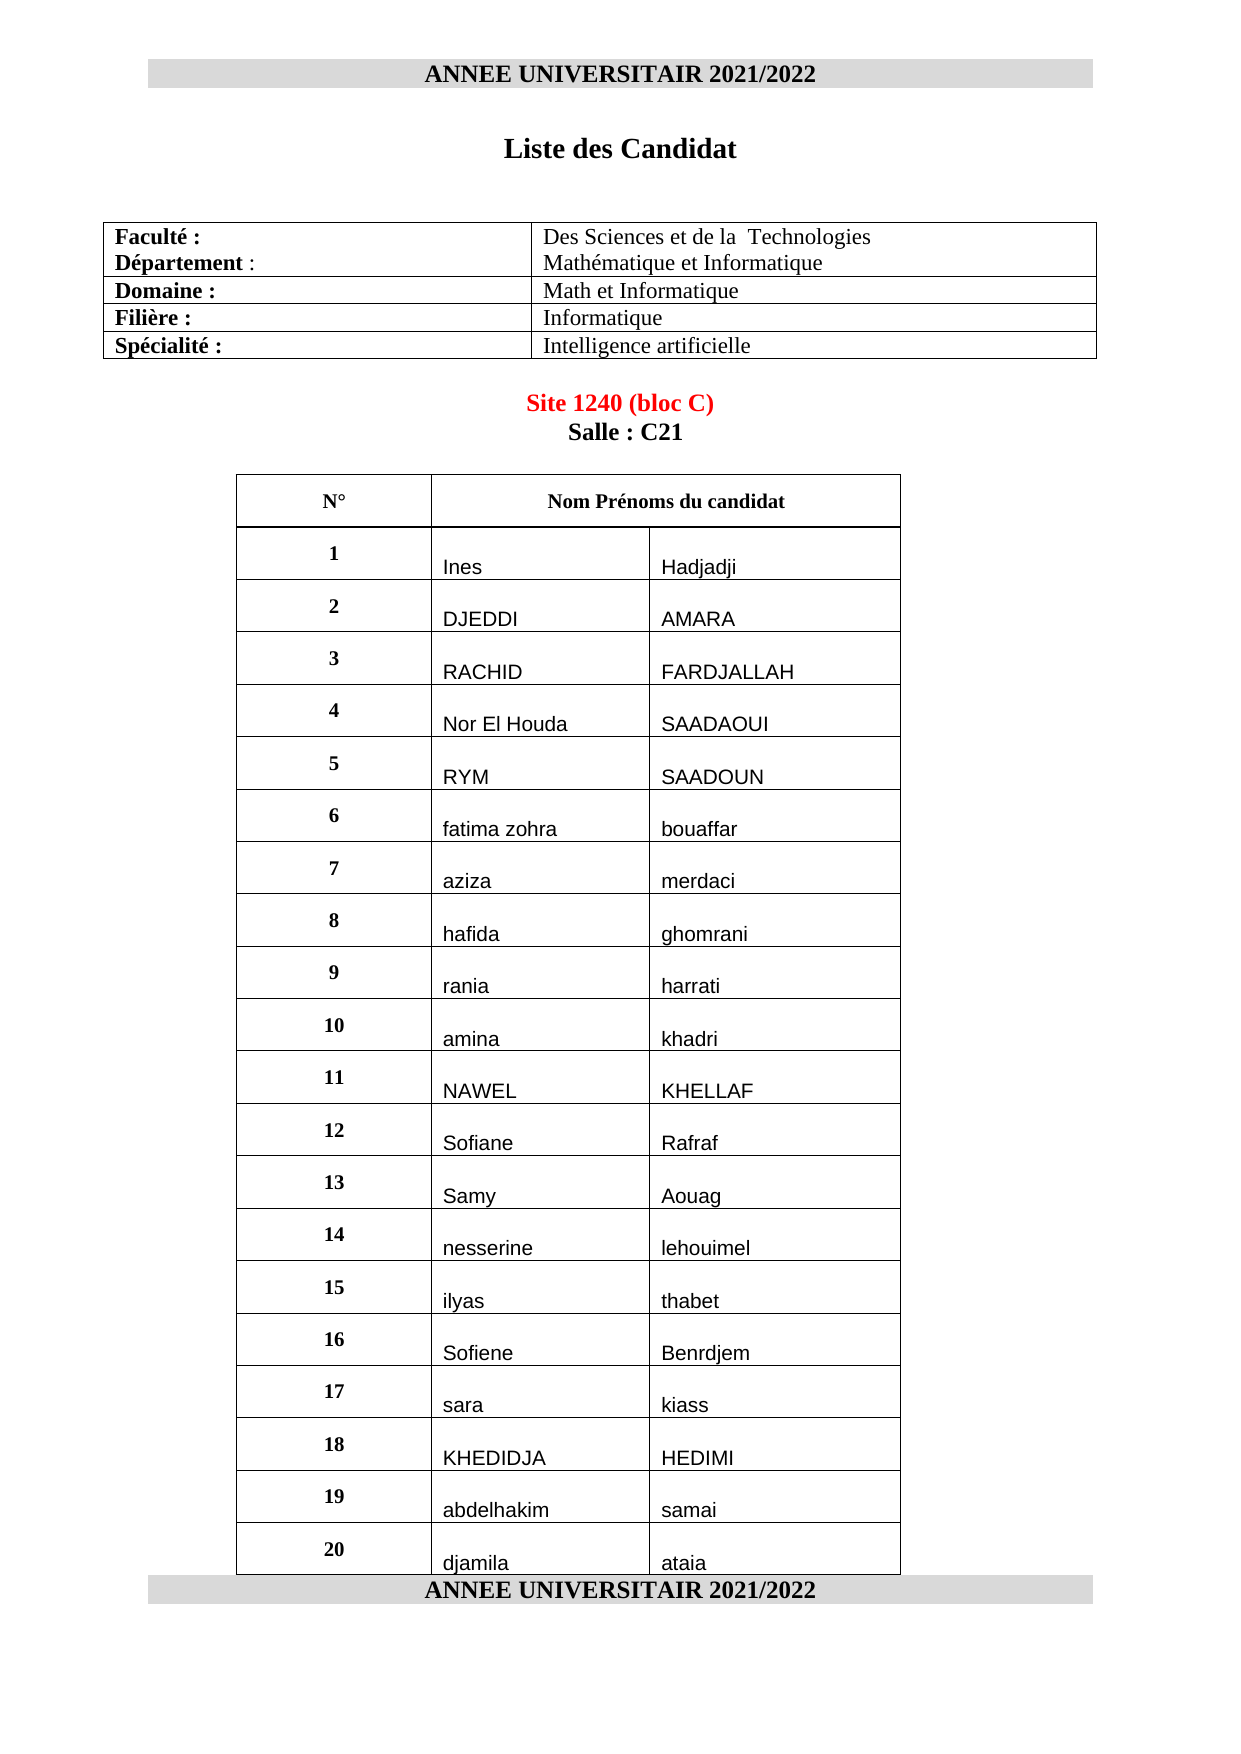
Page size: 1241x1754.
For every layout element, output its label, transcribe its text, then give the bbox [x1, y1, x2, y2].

table_cell SAADAOUI [650, 685, 900, 736]
table_cell 2 [237, 580, 431, 631]
text Liste des Candidat [148, 131, 1093, 164]
table_cell DJEDDI [432, 580, 649, 631]
table_cell ghomrani [650, 894, 900, 946]
table_cell 17 [237, 1366, 431, 1417]
text ANNEE UNIVERSITAIR 2021/2022 [148, 1575, 1093, 1604]
table_cell Rafraf [650, 1104, 900, 1155]
table_cell 12 [237, 1104, 431, 1155]
table_cell AMARA [650, 580, 900, 631]
table_cell khadri [650, 999, 900, 1050]
table_cell Nor El Houda [432, 685, 649, 736]
table_cell 6 [237, 790, 431, 841]
table_cell Sofiene [432, 1314, 649, 1365]
table_cell djamila [432, 1523, 649, 1574]
table_cell sara [432, 1366, 649, 1417]
table_cell lehouimel [650, 1209, 900, 1260]
table_cell fatima zohra [432, 790, 649, 841]
table_cell aziza [432, 842, 649, 893]
table_cell bouaffar [650, 790, 900, 841]
table_cell Ines [432, 528, 649, 579]
table_cell 20 [237, 1523, 431, 1574]
table_cell samai [650, 1471, 900, 1522]
table_cell Aouag [650, 1156, 900, 1208]
table_cell 16 [237, 1314, 431, 1365]
table_cell RYM [432, 737, 649, 788]
table_header Nom Prénoms du candidat [432, 475, 900, 526]
table_header N° [237, 475, 431, 526]
table_cell NAWEL [432, 1051, 649, 1103]
table_cell Informatique [532, 304, 1096, 331]
table_cell 14 [237, 1209, 431, 1260]
table_cell amina [432, 999, 649, 1050]
table_cell HEDIMI [650, 1418, 900, 1469]
table_cell hafida [432, 894, 649, 946]
table_cell 18 [237, 1418, 431, 1469]
table_cell harrati [650, 947, 900, 998]
table_cell 11 [237, 1051, 431, 1103]
table_cell Spécialité : [104, 332, 531, 358]
table_header Faculté : Département : [104, 223, 531, 276]
table_cell Intelligence artificielle [532, 332, 1096, 358]
table_cell KHEDIDJA [432, 1418, 649, 1469]
table_cell abdelhakim [432, 1471, 649, 1522]
table_cell merdaci [650, 842, 900, 893]
table_cell Sofiane [432, 1104, 649, 1155]
table_cell RACHID [432, 632, 649, 684]
table_cell 9 [237, 947, 431, 998]
text Salle : C21 [148, 417, 1093, 445]
table_cell ataia [650, 1523, 900, 1574]
table_cell rania [432, 947, 649, 998]
table_cell 7 [237, 842, 431, 893]
table_header Des Sciences et de la Technologies Mathématique et Informatique [532, 223, 1096, 276]
table_cell 15 [237, 1261, 431, 1312]
table_cell KHELLAF [650, 1051, 900, 1103]
table_cell Hadjadji [650, 528, 900, 579]
table_cell Filière : [104, 304, 531, 331]
table_cell thabet [650, 1261, 900, 1312]
table_cell SAADOUN [650, 737, 900, 788]
text Site 1240 (bloc C) [148, 388, 1093, 417]
table_cell nesserine [432, 1209, 649, 1260]
table_cell ilyas [432, 1261, 649, 1312]
table_cell 13 [237, 1156, 431, 1208]
table_cell Domaine : [104, 277, 531, 303]
table_cell Benrdjem [650, 1314, 900, 1365]
table_cell 8 [237, 894, 431, 946]
table_cell kiass [650, 1366, 900, 1417]
table_cell 19 [237, 1471, 431, 1522]
table_cell 5 [237, 737, 431, 788]
table_cell 4 [237, 685, 431, 736]
table_cell Samy [432, 1156, 649, 1208]
table_cell FARDJALLAH [650, 632, 900, 684]
table_cell Math et Informatique [532, 277, 1096, 303]
table_cell 1 [237, 528, 431, 579]
table_cell 3 [237, 632, 431, 684]
text ANNEE UNIVERSITAIR 2021/2022 [148, 59, 1093, 88]
table_cell 10 [237, 999, 431, 1050]
